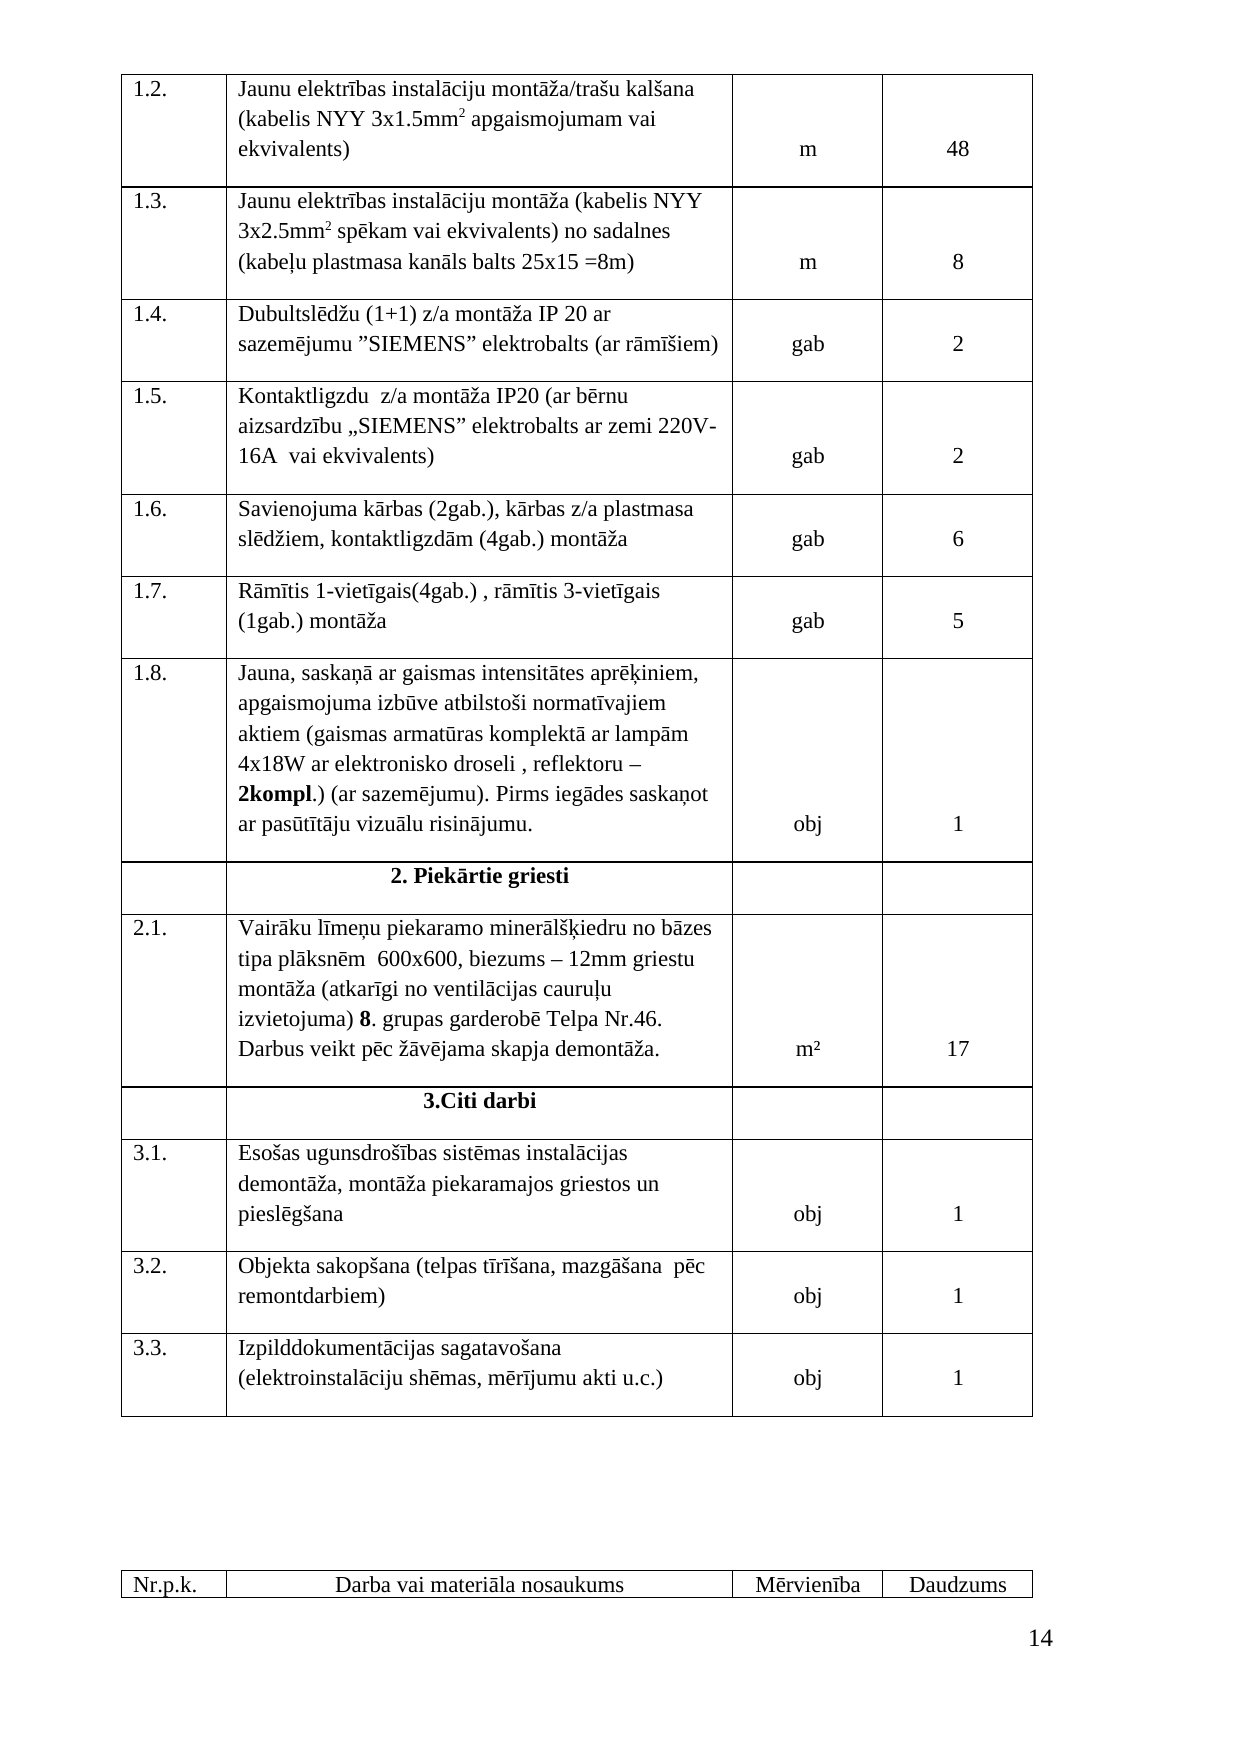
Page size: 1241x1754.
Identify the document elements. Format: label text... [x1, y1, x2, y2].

table_cell 1.6. [122, 495, 226, 576]
table_cell 1 [883, 1334, 1032, 1416]
table_cell Izpilddokumentācijas sagatavošana (elektroinstalāciju shēmas, mērījumu akti u.c.) [227, 1334, 732, 1416]
table_cell 1 [883, 659, 1032, 861]
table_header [227, 1571, 732, 1597]
table_cell 8 [883, 188, 1032, 299]
table_header Daudzums [883, 1571, 1032, 1597]
table_header Nr.p.k. [122, 1571, 226, 1597]
table_cell m² [733, 915, 882, 1086]
table_cell Jauna, saskaņā ar gaismas intensitātes aprēķiniem, apgaismojuma izbūve atbilstoši normatīvajiem aktiem (gaismas armatūras komplektā ar lampām 4x18W ar elektronisko droseli , reflektoru – 2kompl.) (ar sazemējumu). Pirms iegādes saskaņot ar pasūtītāju vizuālu risinājumu. [227, 659, 732, 861]
table_cell 6 [883, 495, 1032, 576]
table_cell 3.Citi darbi [227, 1088, 732, 1138]
table_cell 5 [883, 577, 1032, 658]
table_cell [733, 863, 882, 913]
table_cell 1.5. [122, 382, 226, 494]
table_cell 1.4. [122, 300, 226, 381]
table_cell Jaunu elektrības instalāciju montāža (kabelis NYY 3x2.5mm2 spēkam vai ekvivalents) no sadalnes (kabeļu plastmasa kanāls balts 25x15 =8m) [227, 188, 732, 299]
table_cell gab [733, 495, 882, 576]
table_cell obj [733, 1334, 882, 1416]
table_cell Esošas ugunsdrošības sistēmas instalācijas demontāža, montāža piekaramajos griestos un pieslēgšana [227, 1140, 732, 1251]
table_cell [883, 863, 1032, 913]
table_cell 3.1. [122, 1140, 226, 1251]
table_cell 1 [883, 1252, 1032, 1333]
table_cell 1 [883, 1140, 1032, 1251]
table_cell obj [733, 1252, 882, 1333]
table_cell gab [733, 577, 882, 658]
table_cell 1.2. [122, 75, 226, 186]
table_cell 1.3. [122, 188, 226, 299]
table_cell 2. Piekārtie griesti [227, 863, 732, 913]
table_cell Vairāku līmeņu piekaramo minerālšķiedru no bāzes tipa plāksnēm 600x600, biezums – 12mm griestu montāža (atkarīgi no ventilācijas cauruļu izvietojuma) 8. grupas garderobē Telpa Nr.46. Darbus veikt pēc žāvējama skapja demontāža. [227, 915, 732, 1086]
table_cell gab [733, 300, 882, 381]
table_cell [122, 1088, 226, 1138]
table_cell Dubultslēdžu (1+1) z/a montāža IP 20 ar sazemējumu ”SIEMENS” elektrobalts (ar rāmīšiem) [227, 300, 732, 381]
table_cell 3.3. [122, 1334, 226, 1416]
table_cell Objekta sakopšana (telpas tīrīšana, mazgāšana pēc remontdarbiem) [227, 1252, 732, 1333]
table_cell gab [733, 382, 882, 494]
table_cell Rāmītis 1-vietīgais(4gab.) , rāmītis 3-vietīgais (1gab.) montāža [227, 577, 732, 658]
table_cell 48 [883, 75, 1032, 186]
table_cell 17 [883, 915, 1032, 1086]
table_cell [122, 863, 226, 913]
table_cell Jaunu elektrības instalāciju montāža/trašu kalšana (kabelis NYY 3x1.5mm2 apgaismojumam vai ekvivalents) [227, 75, 732, 186]
table_cell [883, 1088, 1032, 1138]
table_cell 3.2. [122, 1252, 226, 1333]
table_cell [733, 1088, 882, 1138]
table_cell m [733, 188, 882, 299]
table_cell 2 [883, 300, 1032, 381]
table_cell Savienojuma kārbas (2gab.), kārbas z/a plastmasa slēdžiem, kontaktligzdām (4gab.) montāža [227, 495, 732, 576]
table_cell m [733, 75, 882, 186]
table_cell 1.7. [122, 577, 226, 658]
table_header Mērvienība [733, 1571, 882, 1597]
table_cell 2.1. [122, 915, 226, 1086]
table_cell Kontaktligzdu z/a montāža IP20 (ar bērnu aizsardzību „SIEMENS” elektrobalts ar zemi 220V-16A vai ekvivalents) [227, 382, 732, 494]
table_cell 1.8. [122, 659, 226, 861]
table_cell obj [733, 659, 882, 861]
table_cell obj [733, 1140, 882, 1251]
table_cell 2 [883, 382, 1032, 494]
